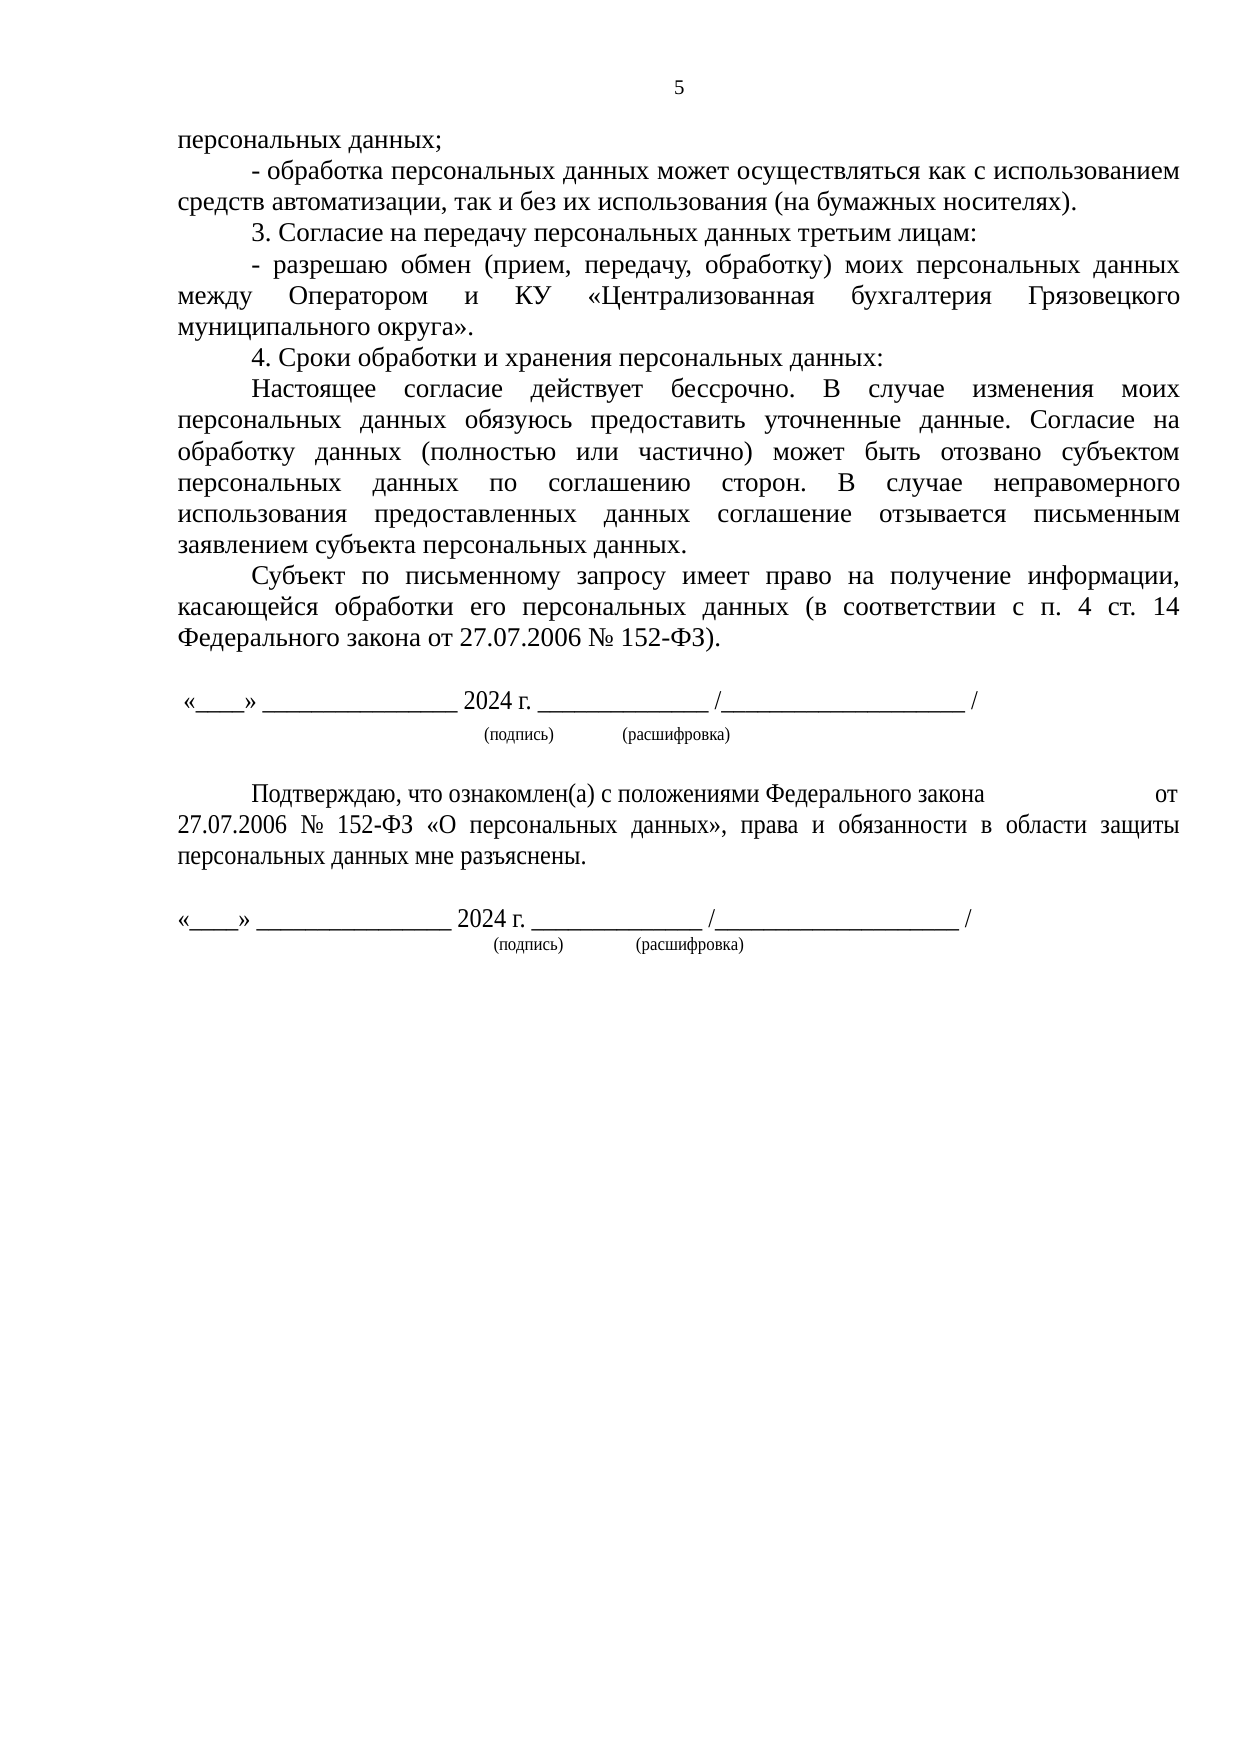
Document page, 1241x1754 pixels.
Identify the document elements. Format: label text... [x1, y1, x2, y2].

text - обработка персональных данных может осуществляться как с использованием средств автоматизации, так и без их использования (на бумажных носителях). [177, 154, 1181, 217]
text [177, 123, 1181, 154]
text Субъект по письменному запросу имеет право на получение информации, касающейся обработки его персональных данных (в соответствии с п. 4 ст. 14 Федерального закона от 27.07.2006 № 152-ФЗ). [177, 559, 1181, 653]
text - разрешаю обмен (прием, передачу, обработку) моих персональных данных между Оператором и КУ «Централизованная бухгалтерия Грязовецкого муниципального округа». [177, 248, 1181, 341]
text Настоящее согласие действует бессрочно. В случае изменения моих персональных данных обязуюсь предоставить уточненные данные. Согласие на обработку данных (полностью или частично) может быть отозвано субъектом персональных данных по соглашению сторон. В случае неправомерного использования предоставленных данных соглашение отзывается письменным заявлением субъекта персональных данных. [177, 372, 1181, 559]
text 3. Согласие на передачу персональных данных третьим лицам: [177, 217, 1181, 248]
text «____» ________________ 2024 г. ______________ /____________________ / [177, 902, 1181, 933]
text 4. Сроки обработки и хранения персональных данных: [177, 341, 1181, 372]
text «____» ________________ 2024 г. ______________ /____________________ / [177, 684, 1181, 715]
text (подпись) (расшифровка) [177, 933, 1181, 954]
text Подтверждаю, что ознакомлен(а) с положениями Федерального закона от 27.07.2006 № 152-ФЗ «О персональных данных», права и обязанности в области защиты персональных данных мне разъяснены. [177, 777, 1181, 871]
text (подпись) (расшифровка) [177, 715, 1181, 746]
